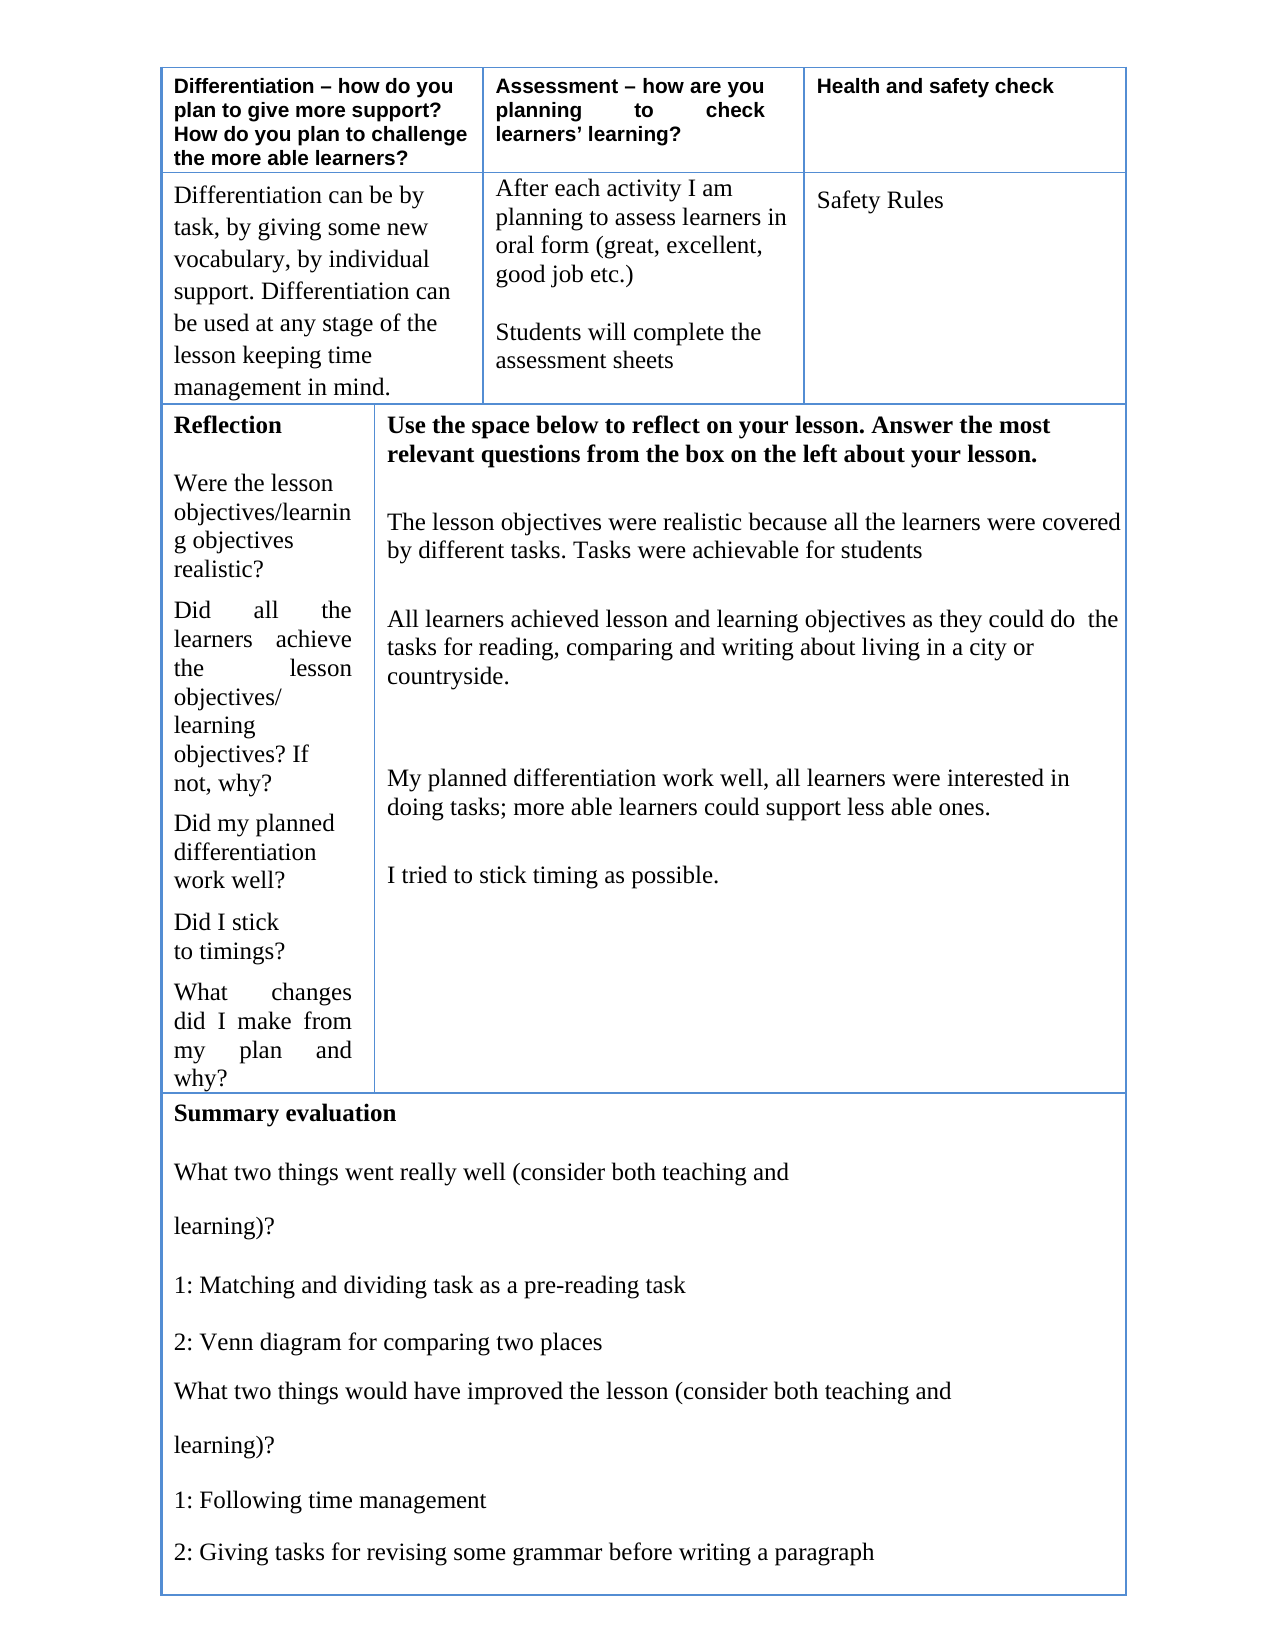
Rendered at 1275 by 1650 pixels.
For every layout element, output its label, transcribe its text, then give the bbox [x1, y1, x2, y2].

table_cell Assessment – how are you planning to check learners’ learning? [484, 68, 803, 172]
table_cell Differentiation can be by task, by giving some new vocabulary, by individual support. Differentiation can be used at any stage of the lesson keeping time management in mind. [163, 173, 482, 403]
table_cell After each activity I am planning to assess learners in oral form (great, excellent, good job etc.) Students will complete the assessment sheets [484, 173, 803, 403]
table_cell Safety Rules [805, 173, 1125, 403]
table_cell Reflection Were the lesson objectives/learning objectives realistic? Did all the learners achieve the lesson objectives/ learning objectives? If not, why? Did my planned differentiation work well? Did I stick to timings? What changes did I make from my plan and why? [163, 405, 374, 1092]
table_cell Use the space below to reflect on your lesson. Answer the most relevant questions from the box on the left about your lesson. The lesson objectives were realistic because all the learners were covered by different tasks. Tasks were achievable for students All learners achieved lesson and learning objectives as they could do the tasks for reading, comparing and writing about living in a city or countryside. My planned differentiation work well, all learners were interested in doing tasks; more able learners could support less able ones. I tried to stick timing as possible. [375, 405, 1125, 1092]
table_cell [163, 1094, 1125, 1594]
table_cell Health and safety check [805, 68, 1125, 172]
table_cell Differentiation – how do you plan to give more support? How do you plan to challenge the more able learners? [163, 68, 482, 172]
